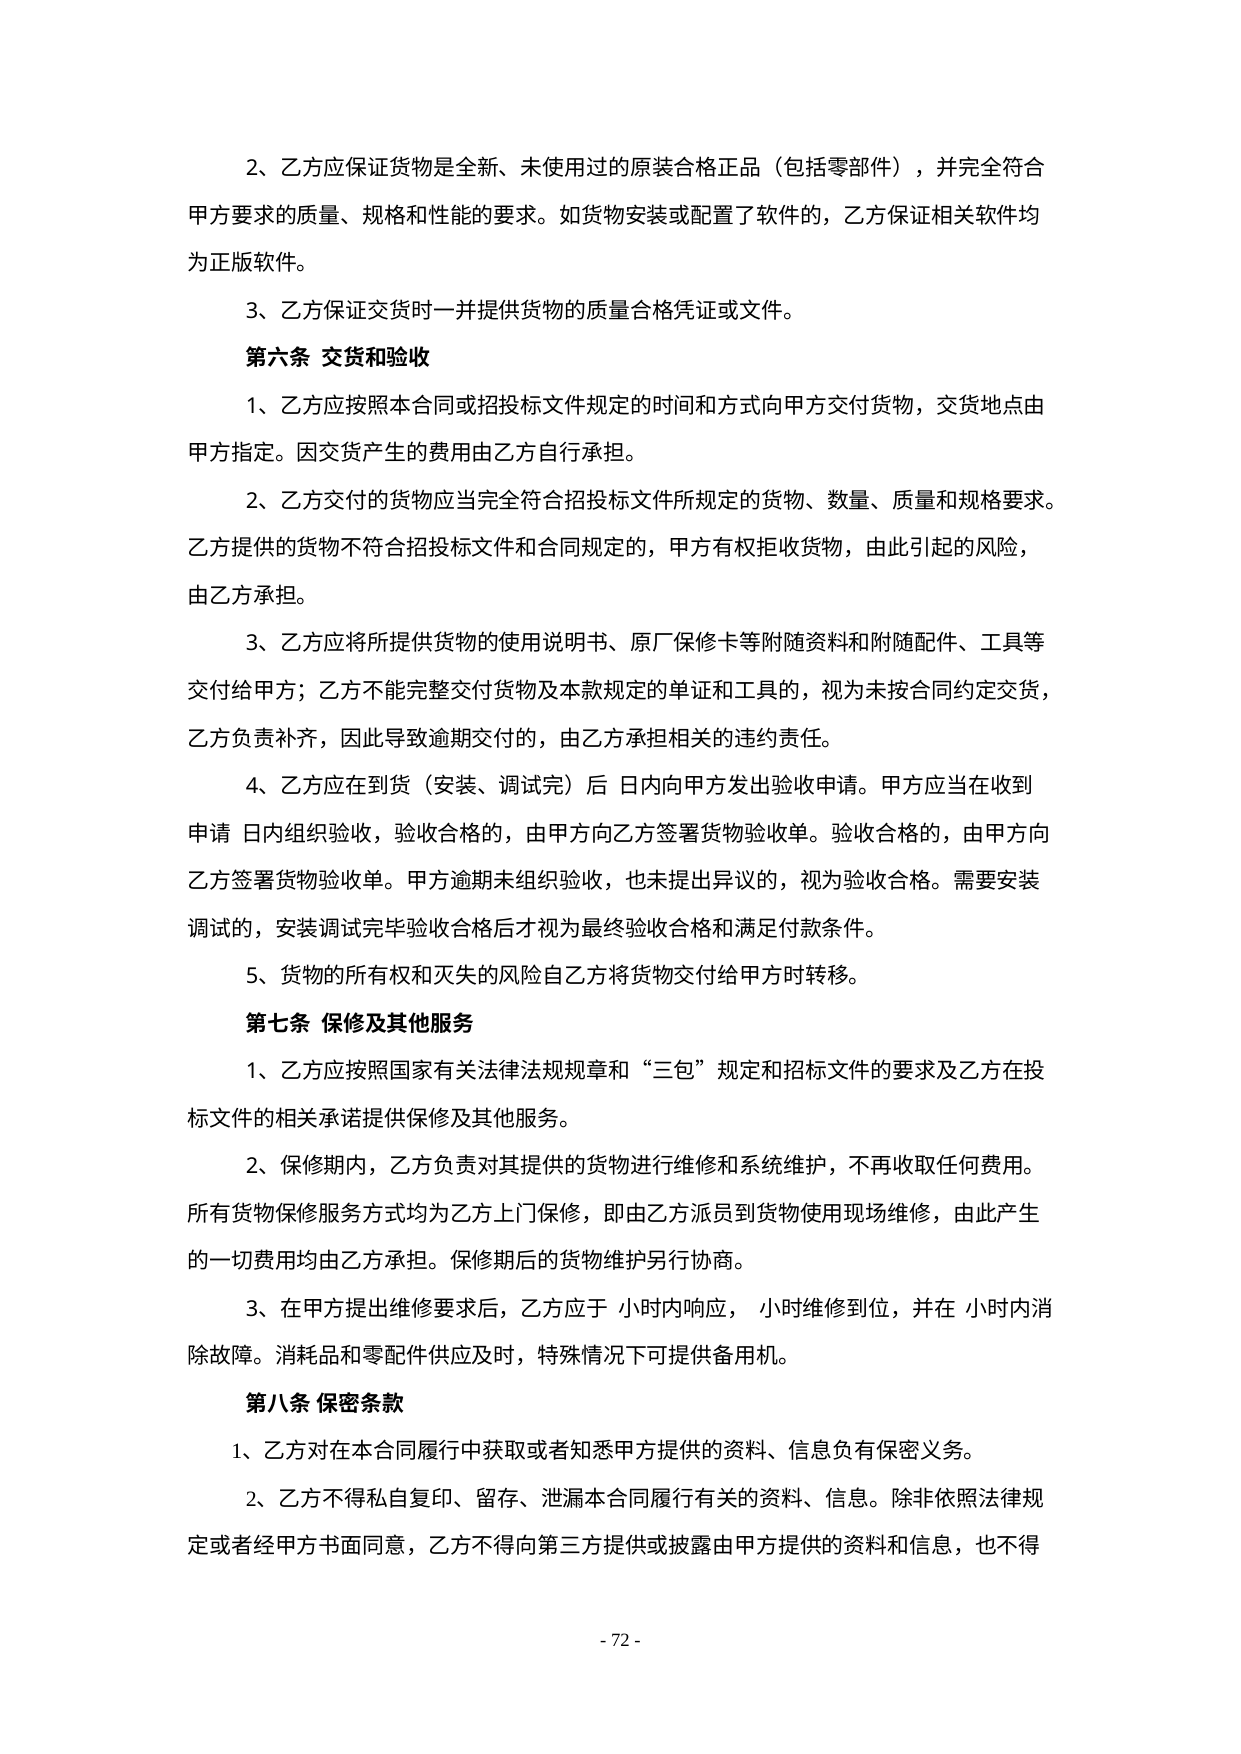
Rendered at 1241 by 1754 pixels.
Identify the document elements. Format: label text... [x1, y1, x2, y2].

text 1、乙方应按照本合同或招投标文件规定的时间和方式向甲方交付货物，交货地点由甲方指定。因交货产生的费用由乙方自行承担。 [187, 388, 1053, 467]
text 1、乙方对在本合同履行中获取或者知悉甲方提供的资料、信息负有保密义务。 [187, 1433, 1053, 1465]
text 1、乙方应按照国家有关法律法规规章和“三包”规定和招标文件的要求及乙方在投标文件的相关承诺提供保修及其他服务。 [187, 1053, 1053, 1132]
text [187, 1481, 1053, 1560]
text 第八条 保密条款 [187, 1386, 1053, 1418]
text 2、乙方应保证货物是全新、未使用过的原装合格正品（包括零部件），并完全符合甲方要求的质量、规格和性能的要求。如货物安装或配置了软件的，乙方保证相关软件均为正版软件。 [187, 150, 1053, 277]
text 3、乙方应将所提供货物的使用说明书、原厂保修卡等附随资料和附随配件、工具等交付给甲方；乙方不能完整交付货物及本款规定的单证和工具的，视为未按合同约定交货，乙方负责补齐，因此导致逾期交付的，由乙方承担相关的违约责任。 [187, 625, 1053, 752]
text 2、保修期内，乙方负责对其提供的货物进行维修和系统维护，不再收取任何费用。所有货物保修服务方式均为乙方上门保修，即由乙方派员到货物使用现场维修，由此产生的一切费用均由乙方承担。保修期后的货物维护另行协商。 [187, 1148, 1053, 1275]
text 第六条 交货和验收 [187, 340, 1053, 372]
text 2、乙方交付的货物应当完全符合招投标文件所规定的货物、数量、质量和规格要求。乙方提供的货物不符合招投标文件和合同规定的，甲方有权拒收货物，由此引起的风险，由乙方承担。 [187, 483, 1053, 609]
text 第七条 保修及其他服务 [187, 1006, 1053, 1037]
text 3、乙方保证交货时一并提供货物的质量合格凭证或文件。 [187, 293, 1053, 324]
text 3、在甲方提出维修要求后，乙方应于 小时内响应， 小时维修到位，并在 小时内消除故障。消耗品和零配件供应及时，特殊情况下可提供备用机。 [187, 1291, 1053, 1370]
text 5、货物的所有权和灭失的风险自乙方将货物交付给甲方时转移。 [187, 958, 1053, 990]
text 4、乙方应在到货（安装、调试完）后 日内向甲方发出验收申请。甲方应当在收到申请 日内组织验收，验收合格的，由甲方向乙方签署货物验收单。验收合格的，由甲方向乙方签署货物验收单。甲方逾期未组织验收，也未提出异议的，视为验收合格。需要安装调试的，安装调试完毕验收合格后才视为最终验收合格和满足付款条件。 [187, 768, 1053, 942]
